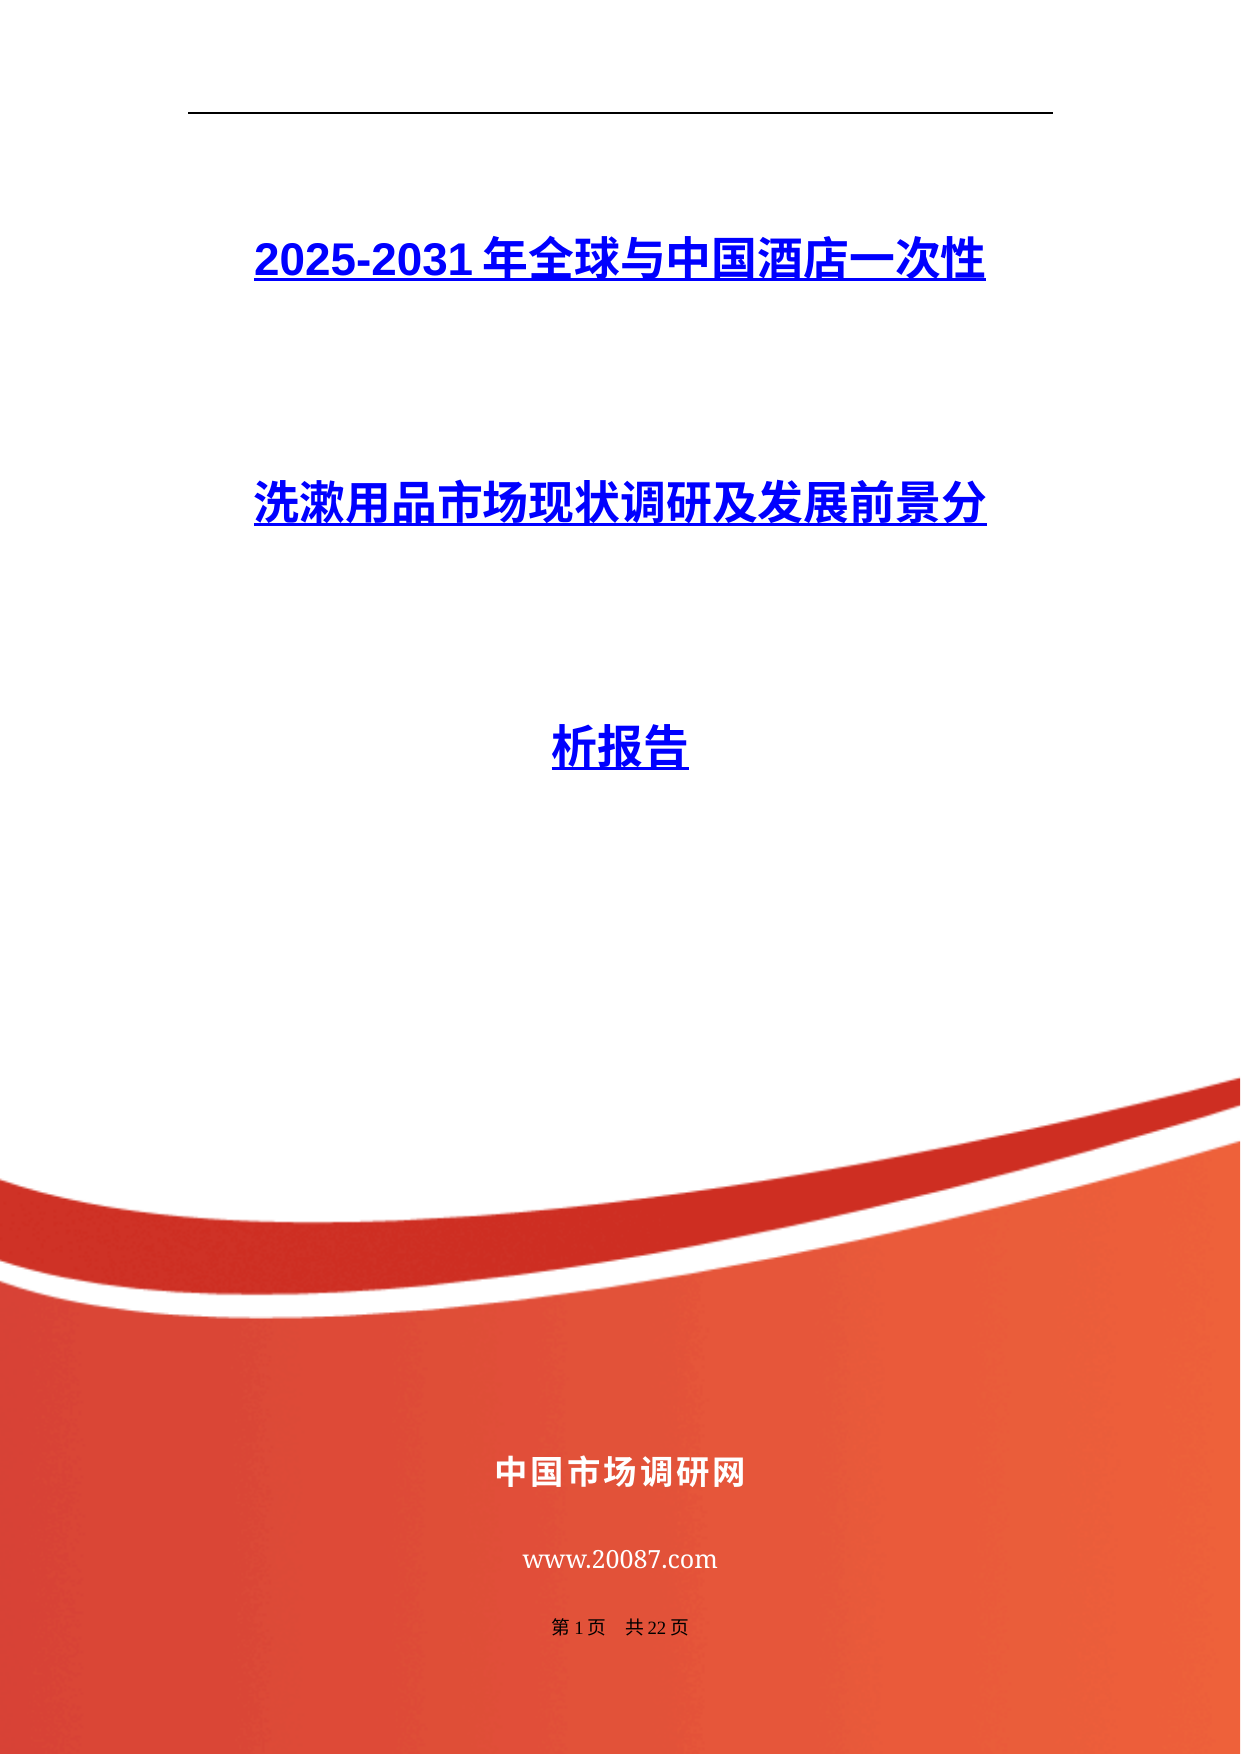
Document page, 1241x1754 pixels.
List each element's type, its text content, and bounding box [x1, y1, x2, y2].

text www.20087.com [187, 1526, 1053, 1591]
table_header 2025-2031年全球与中国酒店一次性洗漱用品市场现状调研及发展前景分析报告 [188, 207, 1053, 871]
subtitle 中国市场调研网 [187, 1437, 1053, 1502]
picture [0, 1006, 1241, 1754]
